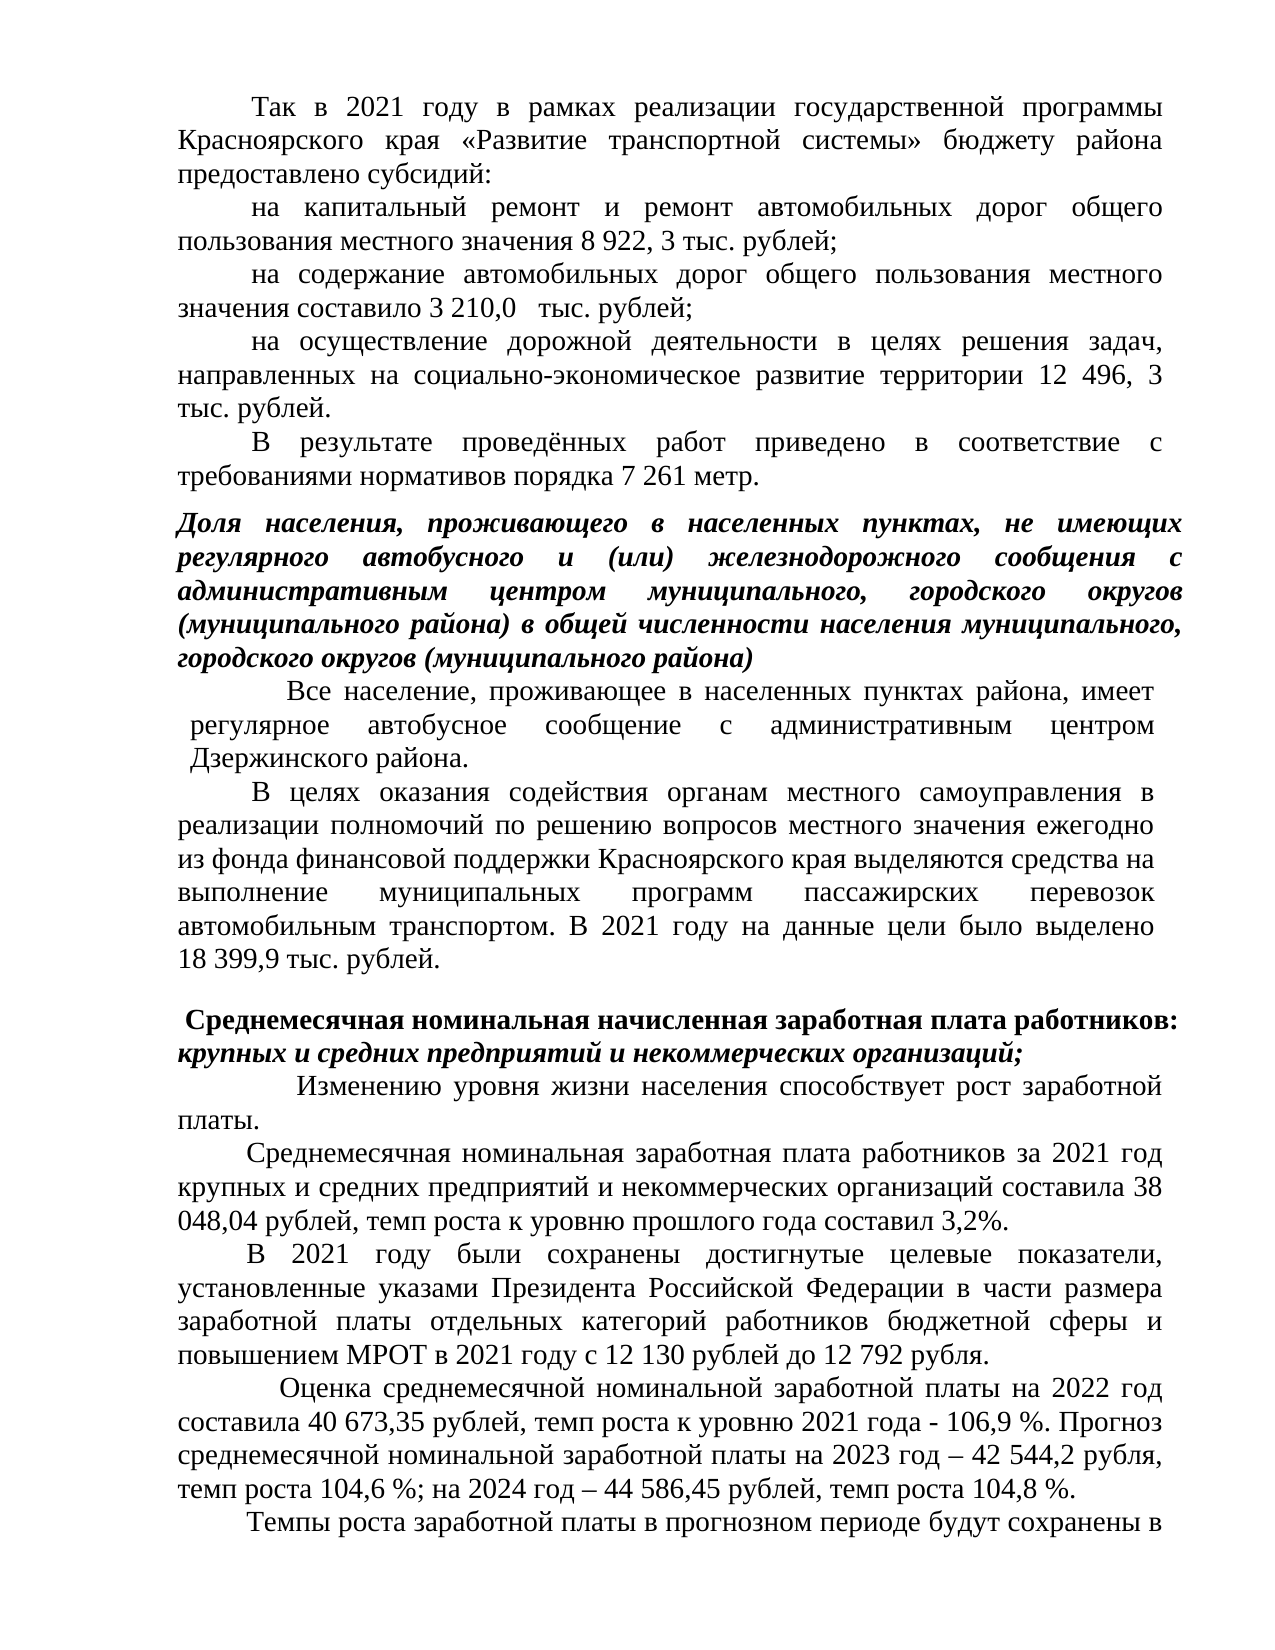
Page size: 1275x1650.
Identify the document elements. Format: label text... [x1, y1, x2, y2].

text Доля населения, проживающего в населенных пунктах, не имеющих регулярного автобусного и (или) железнодорожного сообщения с административным центром муниципального, городского округов (муниципального района) в общей численности населения муниципального, городского округов (муниципального района) [177, 506, 1186, 673]
text Изменению уровня жизни населения способствует рост заработной платы. [177, 1069, 1163, 1136]
text Оценка среднемесячной номинальной заработной платы на 2022 год составила 40 673,35 рублей, темп роста к уровню 2021 года - 106,9 %. Прогноз среднемесячной номинальной заработной платы на 2023 год – 42 544,2 рубля, темп роста 104,6 %; на 2024 год – 44 586,45 рублей, темп роста 104,8 %. [177, 1371, 1163, 1505]
text Среднемесячная номинальная заработная плата работников за 2021 год крупных и средних предприятий и некоммерческих организаций составила 38 048,04 рублей, темп роста к уровню прошлого года составил 3,2%. [177, 1136, 1163, 1237]
text Так в 2021 году в рамках реализации государственной программы Красноярского края «Развитие транспортной системы» бюджету района предоставлено субсидий: [177, 89, 1163, 189]
text крупных и средних предприятий и некоммерческих организаций; [177, 1036, 1186, 1069]
text В целях оказания содействия органам местного самоуправления в реализации полномочий по решению вопросов местного значения ежегодно из фонда финансовой поддержки Красноярского края выделяются средства на выполнение муниципальных программ пассажирских перевозок автомобильным транспортом. В 2021 году на данные цели было выделено 18 399,9 тыс. рублей. [177, 774, 1155, 975]
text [177, 1505, 1163, 1539]
text Все население, проживающее в населенных пунктах района, имеет регулярное автобусное сообщение с административным центром Дзержинского района. [190, 673, 1155, 774]
text на капитальный ремонт и ремонт автомобильных дорог общего пользования местного значения 8 922, 3 тыс. рублей; [177, 189, 1163, 256]
text В результате проведённых работ приведено в соответствие с требованиями нормативов порядка 7 261 метр. [177, 424, 1163, 491]
text на осуществление дорожной деятельности в целях решения задач, направленных на социально-экономическое развитие территории 12 496, 3 тыс. рублей. [177, 323, 1163, 424]
text на содержание автомобильных дорог общего пользования местного значения составило 3 210,0 тыс. рублей; [177, 256, 1163, 323]
text В 2021 году были сохранены достигнутые целевые показатели, установленные указами Президента Российской Федерации в части размера заработной платы отдельных категорий работников бюджетной сферы и повышением МРОТ в 2021 году с 12 130 рублей до 12 792 рубля. [177, 1237, 1163, 1371]
text Среднемесячная номинальная начисленная заработная плата работников: [177, 1002, 1186, 1036]
